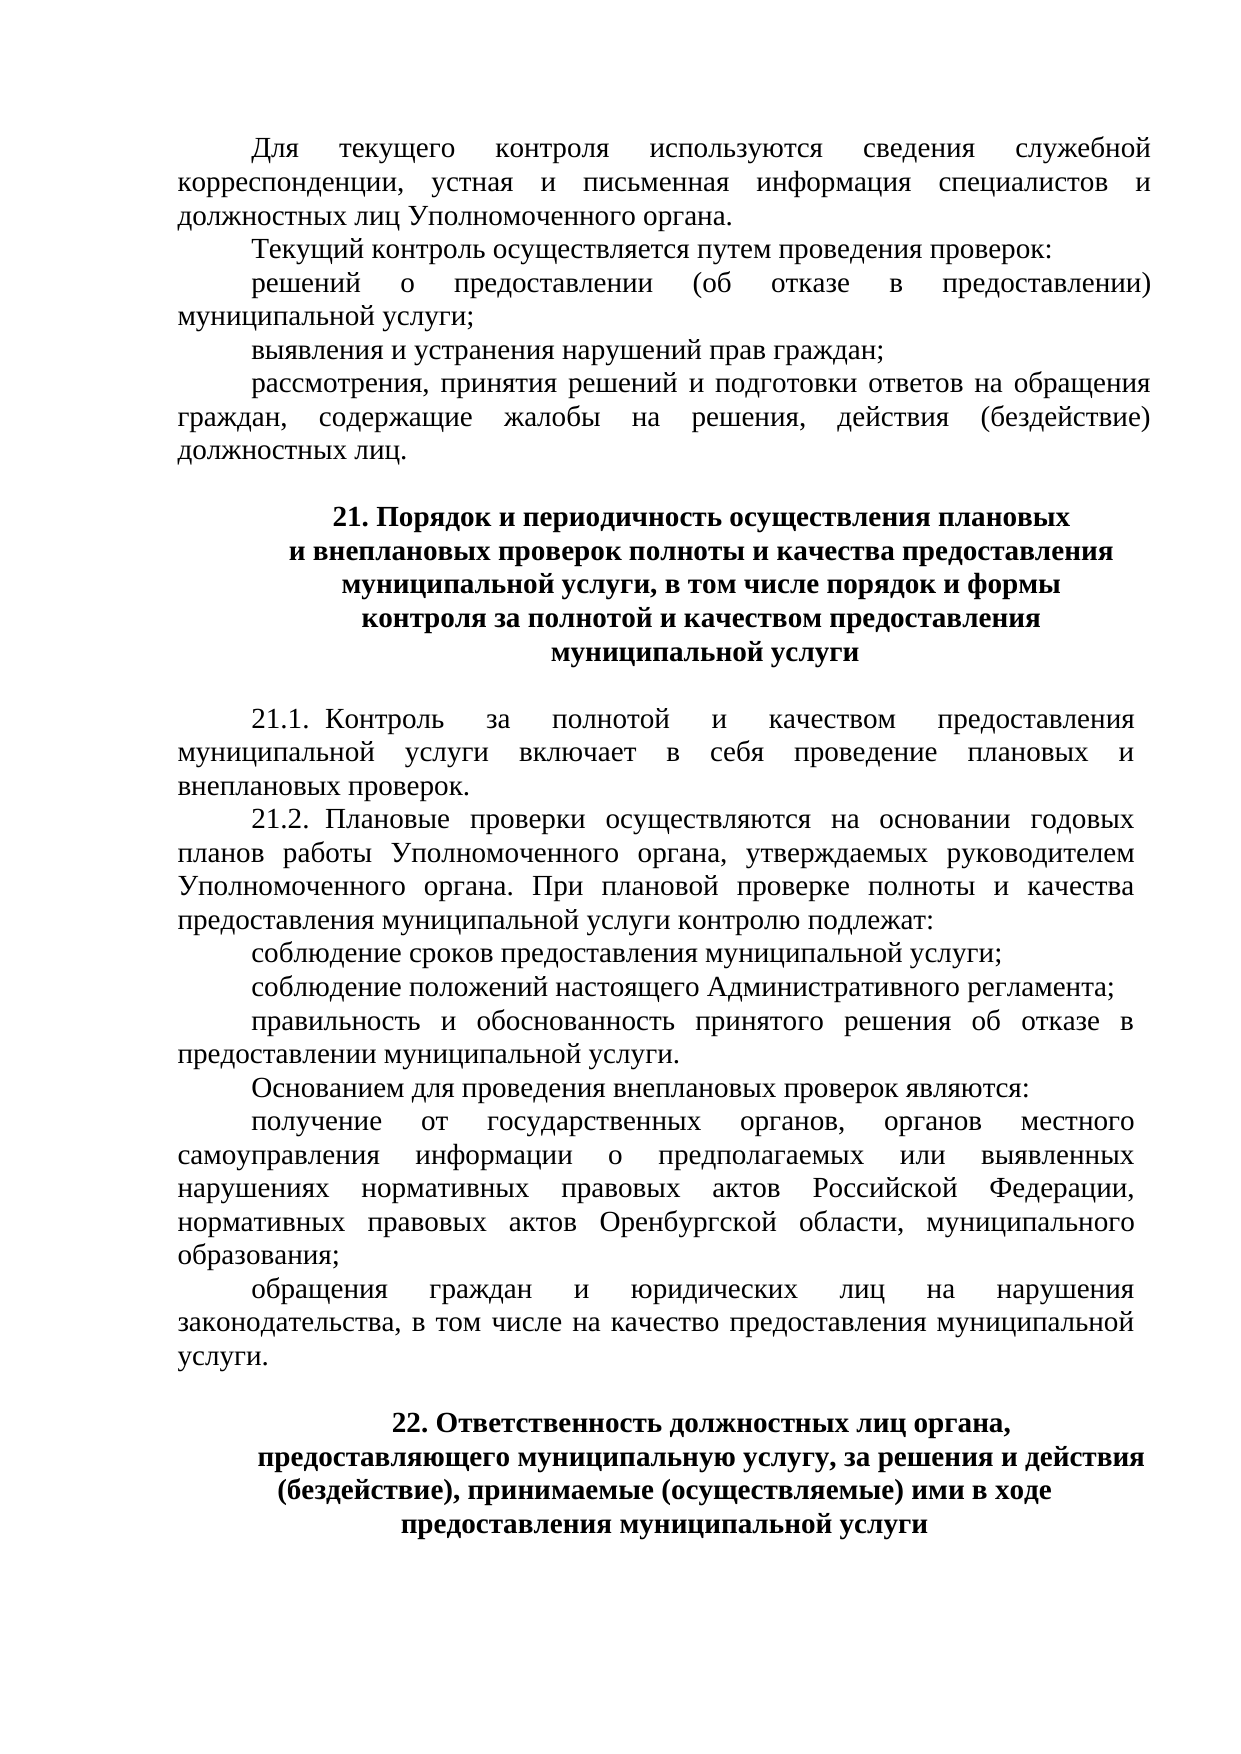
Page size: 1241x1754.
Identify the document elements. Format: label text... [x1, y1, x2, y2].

text соблюдение положений настоящего Административного регламента; [177, 969, 1135, 1003]
text соблюдение сроков предоставления муниципальной услуги; [177, 936, 1135, 969]
text решений о предоставлении (об отказе в предоставлении) муниципальной услуги; [177, 265, 1152, 332]
text муниципальной услуги, в том числе порядок и формы [177, 567, 1152, 600]
text получение от государственных органов, органов местного самоуправления информации о предполагаемых или выявленных нарушениях нормативных правовых актов Российской Федерации, нормативных правовых актов Оренбургской области, муниципального образования; [177, 1103, 1135, 1271]
text рассмотрения, принятия решений и подготовки ответов на обращения граждан, содержащие жалобы на решения, действия (бездействие) должностных лиц. [177, 365, 1152, 466]
text правильность и обоснованность принятого решения об отказе в предоставлении муниципальной услуги. [177, 1003, 1135, 1070]
text выявления и устранения нарушений прав граждан; [177, 332, 1152, 365]
text и внеплановых проверок полноты и качества предоставления [177, 533, 1152, 567]
text 21. Порядок и периодичность осуществления плановых [177, 499, 1152, 533]
text 22. Ответственность должностных лиц органа, [177, 1405, 1152, 1439]
text Основанием для проведения внеплановых проверок являются: [177, 1070, 1135, 1103]
text муниципальной услуги [177, 634, 1152, 667]
text Текущий контроль осуществляется путем проведения проверок: [177, 231, 1152, 265]
text 21.1. Контроль за полнотой и качеством предоставления муниципальной услуги включает в себя проведение плановых и внеплановых проверок. [177, 701, 1135, 801]
text предоставляющего муниципальную услугу, за решения и действия (бездействие), принимаемые (осуществляемые) ими в ходе предоставления муниципальной услуги [177, 1439, 1152, 1539]
text обращения граждан и юридических лиц на нарушения законодательства, в том числе на качество предоставления муниципальной услуги. [177, 1271, 1135, 1372]
text 21.2. Плановые проверки осуществляются на основании годовых планов работы Уполномоченного органа, утверждаемых руководителем Уполномоченного органа. При плановой проверке полноты и качества предоставления муниципальной услуги контролю подлежат: [177, 801, 1135, 936]
text контроля за полнотой и качеством предоставления [177, 600, 1152, 634]
text Для текущего контроля используются сведения служебной корреспонденции, устная и письменная информация специалистов и должностных лиц Уполномоченного органа. [177, 131, 1152, 231]
